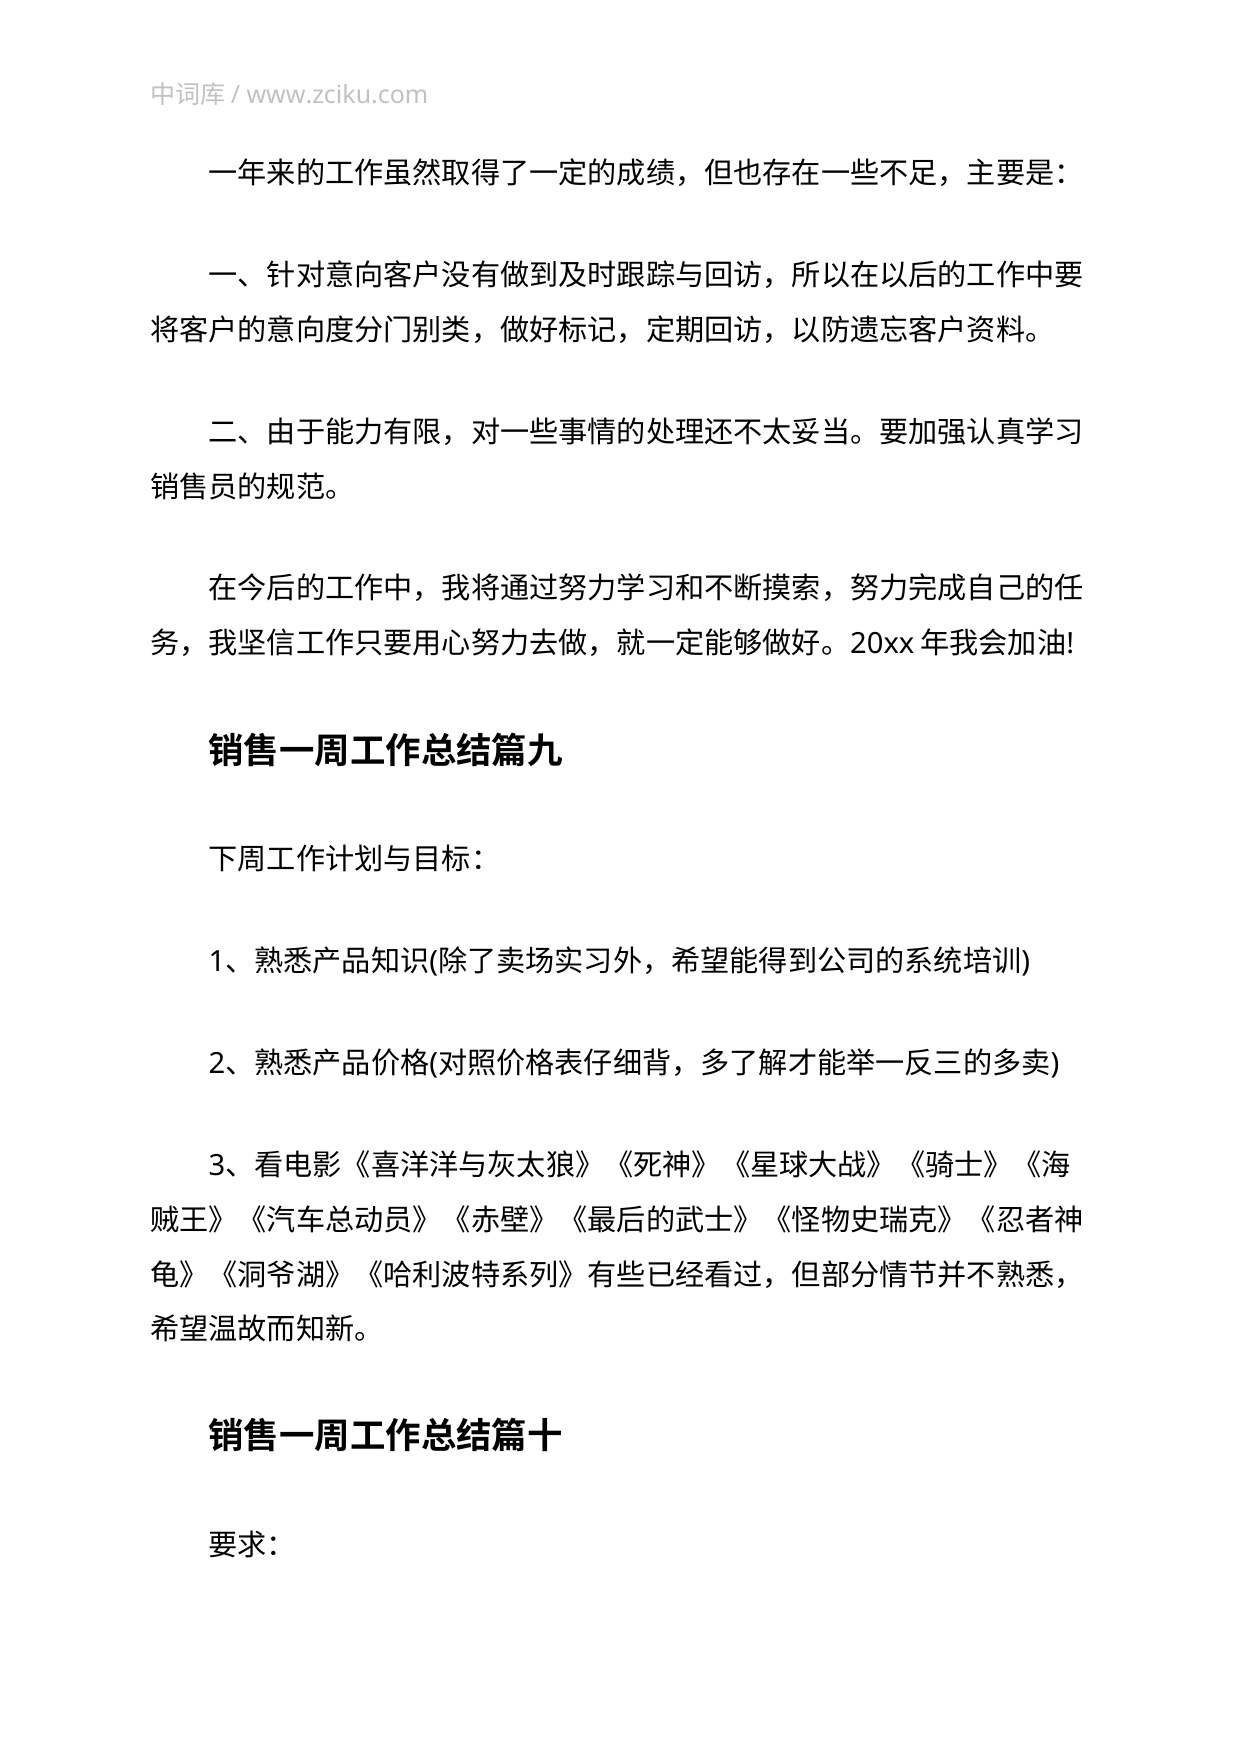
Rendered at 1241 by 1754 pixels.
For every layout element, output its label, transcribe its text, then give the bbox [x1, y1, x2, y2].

text 3、看电影《喜洋洋与灰太狼》《死神》《星球大战》《骑士》《海贼王》《汽车总动员》《赤壁》《最后的武士》《怪物史瑞克》《忍者神龟》《洞爷湖》《哈利波特系列》有些已经看过，但部分情节并不熟悉，希望温故而知新。 [150, 1141, 1090, 1348]
text 在今后的工作中，我将通过努力学习和不断摸索，努力完成自己的任务，我坚信工作只要用心努力去做，就一定能够做好。20xx年我会加油! [150, 565, 1090, 662]
text 二、由于能力有限，对一些事情的处理还不太妥当。要加强认真学习销售员的规范。 [150, 408, 1090, 506]
text 1、熟悉产品知识(除了卖场实习外，希望能得到公司的系统培训) [150, 937, 1090, 979]
text 一、针对意向客户没有做到及时跟踪与回访，所以在以后的工作中要将客户的意向度分门别类，做好标记，定期回访，以防遗忘客户资料。 [150, 252, 1090, 349]
text 要求： [150, 1521, 1090, 1563]
text 销售一周工作总结篇九 [150, 722, 1090, 773]
text 下周工作计划与目标： [150, 835, 1090, 878]
text 销售一周工作总结篇十 [150, 1408, 1090, 1459]
text 2、熟悉产品价格(对照价格表仔细背，多了解才能举一反三的多卖) [150, 1039, 1090, 1082]
text 一年来的工作虽然取得了一定的成绩，但也存在一些不足，主要是： [150, 150, 1090, 192]
